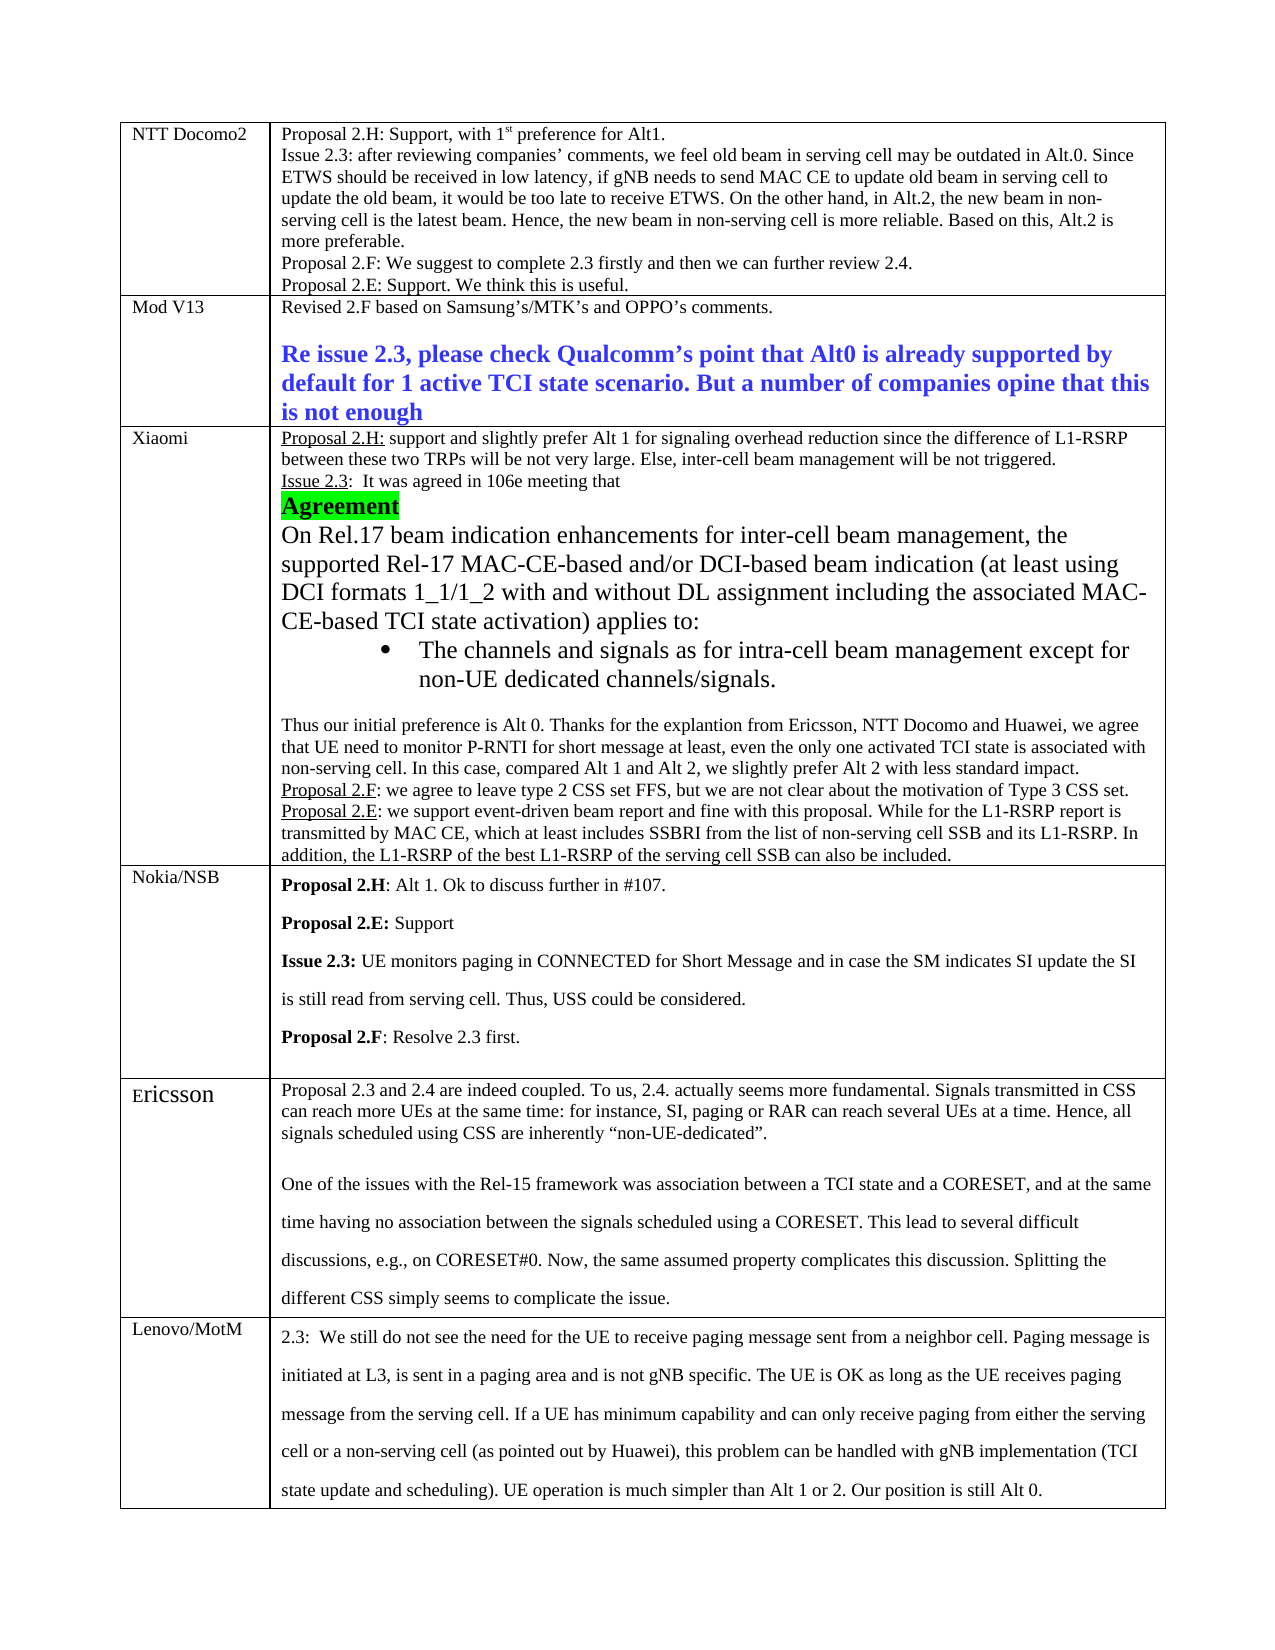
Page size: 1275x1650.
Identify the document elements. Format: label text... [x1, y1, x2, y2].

table_cell Lenovo/MotM [121, 1318, 269, 1508]
table_cell NTT Docomo2 [121, 123, 269, 295]
table_cell Xiaomi [121, 427, 269, 865]
table_cell Mod V13 [121, 296, 269, 426]
table_cell Ericsson [121, 1079, 269, 1317]
table_cell Proposal 2.H: support and slightly prefer Alt 1 for signaling overhead reduction since the difference of L1-RSRP between these two TRPs will be not very large. Else, inter-cell beam management will be not triggered. Issue 2.3: It was agreed in 106e meeting that Agreement On Rel.17 beam indication enhancements for inter-cell beam management, the supported Rel-17 MAC-CE-based and/or DCI-based beam indication (at least using DCI formats 1_1/1_2 with and without DL assignment including the associated MAC-CE-based TCI state activation) applies to: The channels and signals as for intra-cell beam management except for non-UE dedicated channels/signals. Thus our initial preference is Alt 0. Thanks for the explantion from Ericsson, NTT Docomo and Huawei, we agree that UE need to monitor P-RNTI for short message at least, even the only one activated TCI state is associated with non-serving cell. In this case, compared Alt 1 and Alt 2, we slightly prefer Alt 2 with less standard impact. Proposal 2.F: we agree to leave type 2 CSS set FFS, but we are not clear about the motivation of Type 3 CSS set. Proposal 2.E: we support event-driven beam report and fine with this proposal. While for the L1-RSRP report is transmitted by MAC CE, which at least includes SSBRI from the list of non-serving cell SSB and its L1-RSRP. In addition, the L1-RSRP of the best L1-RSRP of the serving cell SSB can also be included. [271, 427, 1165, 865]
table_cell Proposal 2.H: Support, with 1st preference for Alt1. Issue 2.3: after reviewing companies’ comments, we feel old beam in serving cell may be outdated in Alt.0. Since ETWS should be received in low latency, if gNB needs to send MAC CE to update old beam in serving cell to update the old beam, it would be too late to receive ETWS. On the other hand, in Alt.2, the new beam in non-serving cell is the latest beam. Hence, the new beam in non-serving cell is more reliable. Based on this, Alt.2 is more preferable. Proposal 2.F: We suggest to complete 2.3 firstly and then we can further review 2.4. Proposal 2.E: Support. We think this is useful. [271, 123, 1165, 295]
table_cell Revised 2.F based on Samsung’s/MTK’s and OPPO’s comments. Re issue 2.3, please check Qualcomm’s point that Alt0 is already supported by default for 1 active TCI state scenario. But a number of companies opine that this is not enough [271, 296, 1165, 426]
table_cell Proposal 2.3 and 2.4 are indeed coupled. To us, 2.4. actually seems more fundamental. Signals transmitted in CSS can reach more UEs at the same time: for instance, SI, paging or RAR can reach several UEs at a time. Hence, all signals scheduled using CSS are inherently “non-UE-dedicated”. One of the issues with the Rel-15 framework was association between a TCI state and a CORESET, and at the same time having no association between the signals scheduled using a CORESET. This lead to several difficult discussions, e.g., on CORESET#0. Now, the same assumed property complicates this discussion. Splitting the different CSS simply seems to complicate the issue. [271, 1079, 1165, 1317]
table_cell Nokia/NSB [121, 866, 269, 1078]
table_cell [271, 1318, 1165, 1508]
table_cell Proposal 2.H: Alt 1. Ok to discuss further in #107. Proposal 2.E: Support Issue 2.3: UE monitors paging in CONNECTED for Short Message and in case the SM indicates SI update the SI is still read from serving cell. Thus, USS could be considered. Proposal 2.F: Resolve 2.3 first. [271, 866, 1165, 1078]
